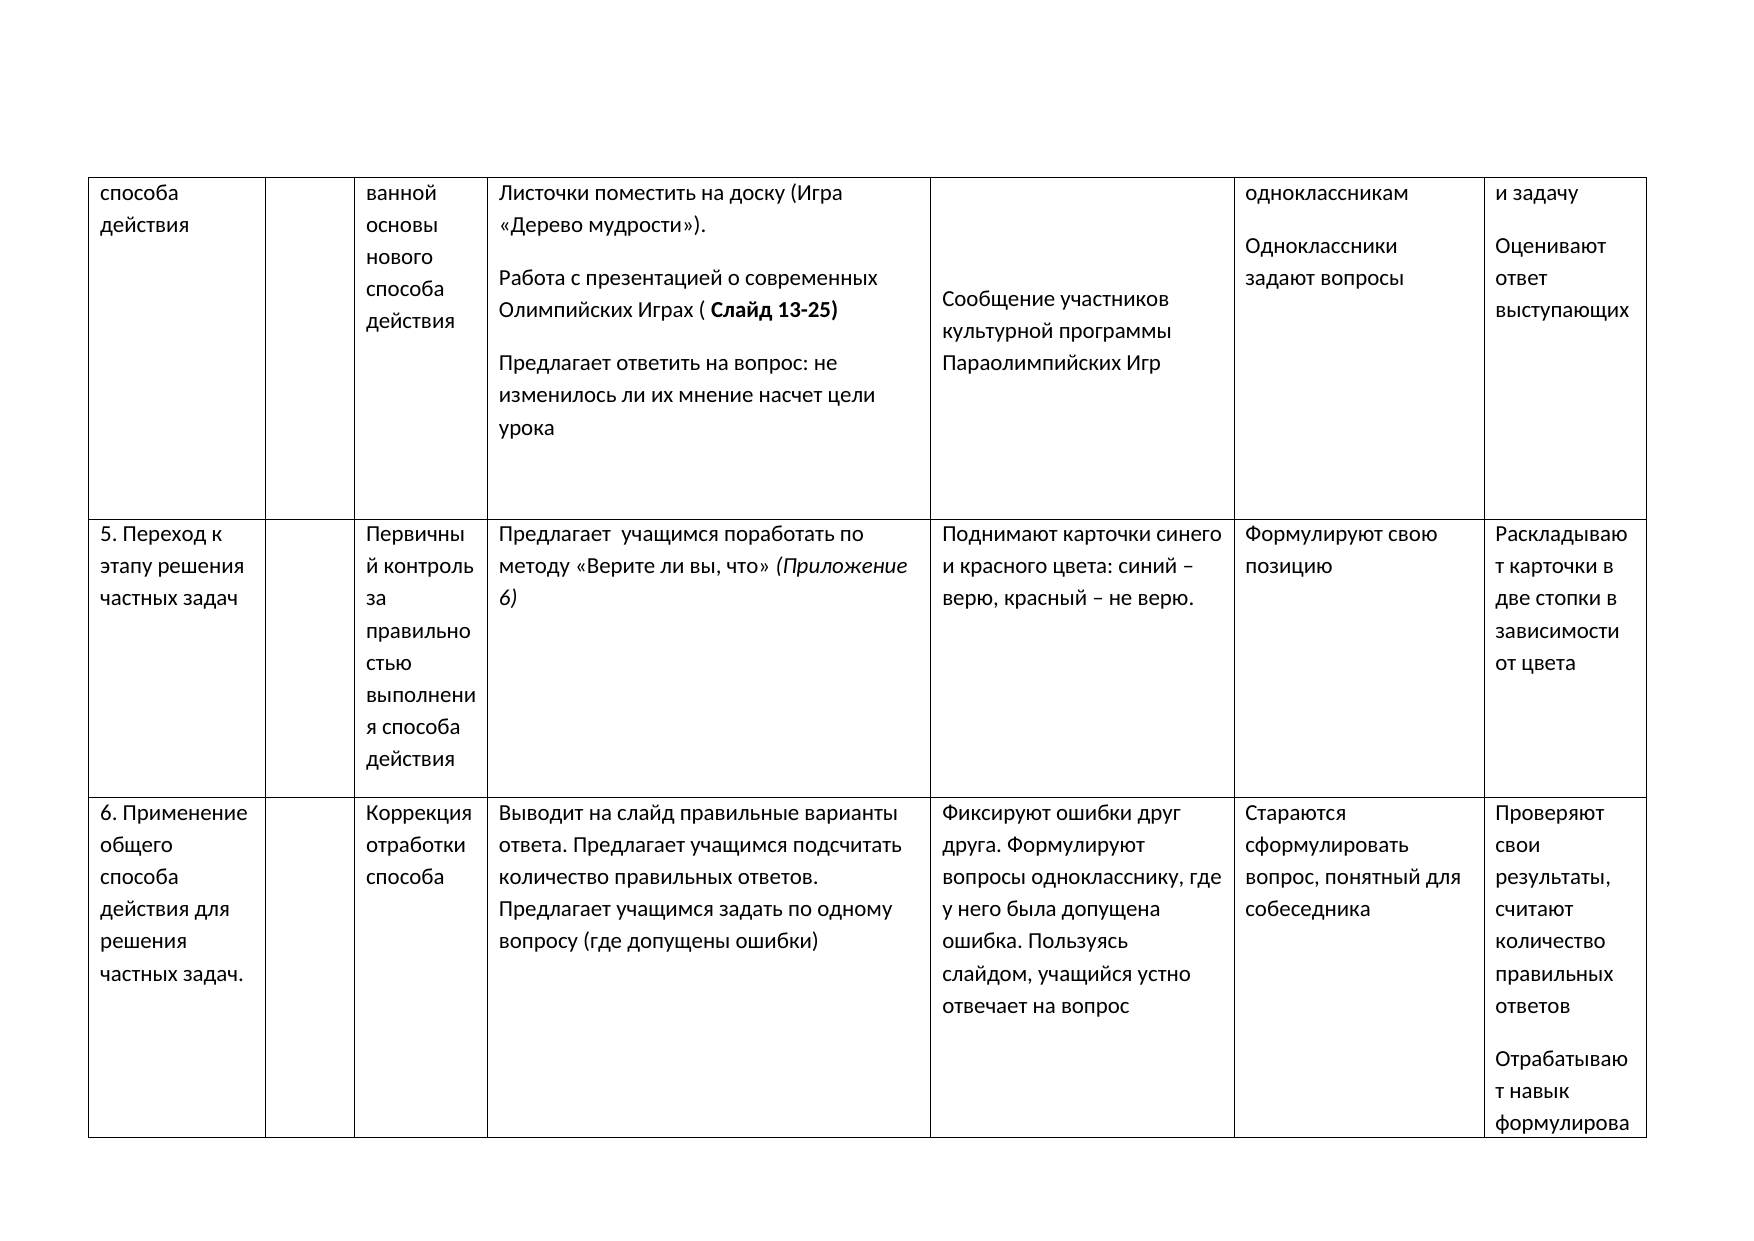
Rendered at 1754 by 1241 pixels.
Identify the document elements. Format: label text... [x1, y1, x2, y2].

table_cell Предлагает учащимся поработать по методу «Верите ли вы, что» (Приложение 6) [488, 520, 930, 797]
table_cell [89, 178, 265, 518]
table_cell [931, 798, 1234, 1136]
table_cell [1235, 178, 1484, 518]
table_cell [931, 178, 1234, 518]
table_cell [266, 520, 354, 797]
table_cell Раскладывают карточки в две стопки в зависимости от цвета [1485, 520, 1646, 797]
table_cell Первичный контроль за правильностью выполнения способа действия [355, 520, 487, 797]
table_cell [488, 798, 930, 1136]
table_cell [355, 798, 487, 1136]
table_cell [1485, 178, 1646, 518]
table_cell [89, 798, 265, 1136]
table_cell Поднимают карточки синего и красного цвета: синий – верю, красный – не верю. [931, 520, 1234, 797]
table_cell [1485, 798, 1646, 1136]
table_cell 5. Переход к этапу решения частных задач [89, 520, 265, 797]
table_cell [266, 798, 354, 1136]
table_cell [1235, 798, 1484, 1136]
table_cell Формулируют свою позицию [1235, 520, 1484, 797]
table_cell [488, 178, 930, 518]
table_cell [355, 178, 487, 518]
table_cell [266, 178, 354, 518]
